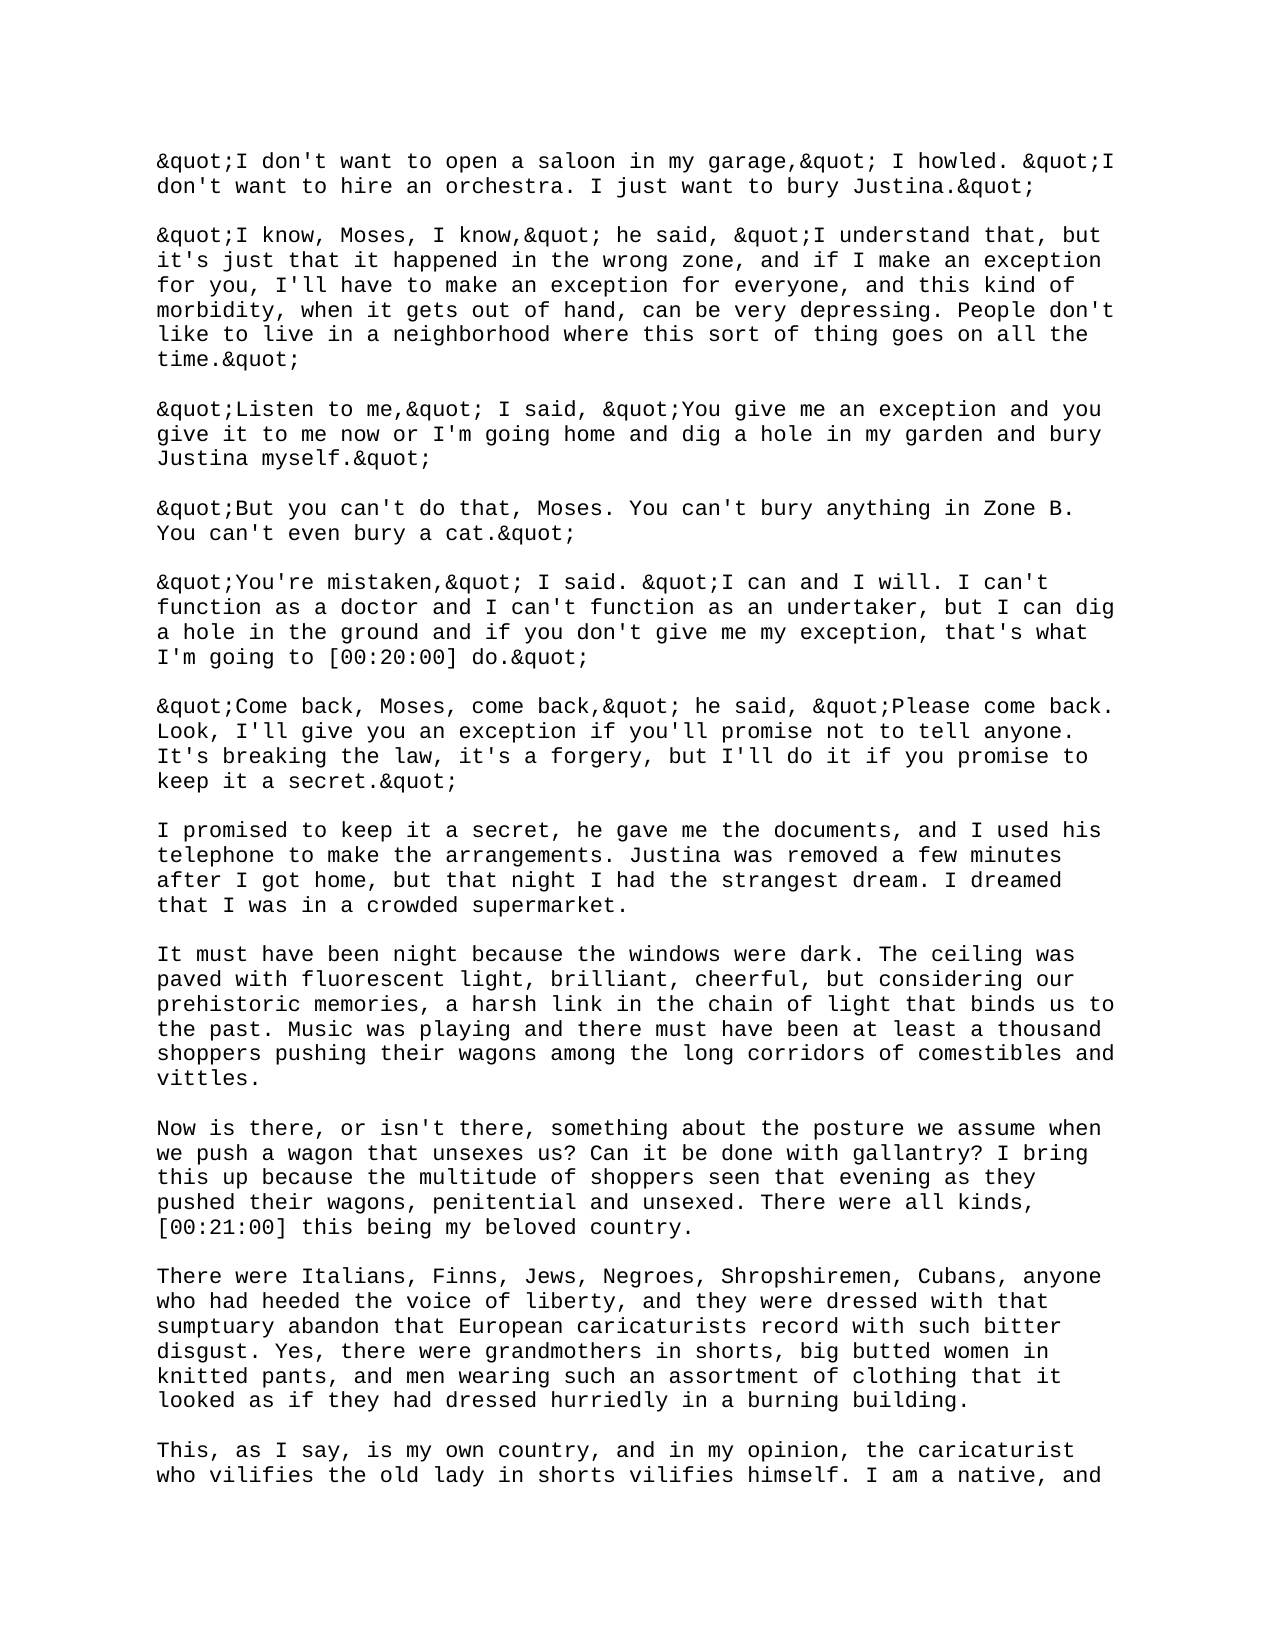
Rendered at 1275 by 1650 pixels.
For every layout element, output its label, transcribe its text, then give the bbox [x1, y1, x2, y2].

text &quot;But you can't do that, Moses. You can't bury anything in Zone B. You can't even bury a cat.&quot; [156, 497, 1118, 547]
text &quot;Come back, Moses, come back,&quot; he said, &quot;Please come back. Look, I'll give you an exception if you'll promise not to tell anyone. It's breaking the law, it's a forgery, but I'll do it if you promise to keep it a secret.&quot; [156, 695, 1118, 794]
text It must have been night because the windows were dark. The ceiling was paved with fluorescent light, brilliant, cheerful, but considering our prehistoric memories, a harsh link in the chain of light that binds us to the past. Music was playing and there must have been at least a thousand shoppers pushing their wagons among the long corridors of comestibles and vittles. [156, 943, 1118, 1092]
text I promised to keep it a secret, he gave me the documents, and I used his telephone to make the arrangements. Justina was removed a few minutes after I got home, but that night I had the strangest dream. I dreamed that I was in a crowded supermarket. [156, 819, 1118, 918]
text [156, 1439, 1118, 1489]
text &quot;Listen to me,&quot; I said, &quot;You give me an exception and you give it to me now or I'm going home and dig a hole in my garden and bury Justina myself.&quot; [156, 398, 1118, 472]
text &quot;I know, Moses, I know,&quot; he said, &quot;I understand that, but it's just that it happened in the wrong zone, and if I make an exception for you, I'll have to make an exception for everyone, and this kind of morbidity, when it gets out of hand, can be very depressing. People don't like to live in a neighborhood where this sort of thing goes on all the time.&quot; [156, 224, 1118, 373]
text &quot;You're mistaken,&quot; I said. &quot;I can and I will. I can't function as a doctor and I can't function as an undertaker, but I can dig a hole in the ground and if you don't give me my exception, that's what I'm going to [00:20:00] do.&quot; [156, 571, 1118, 671]
text &quot;I don't want to open a saloon in my garage,&quot; I howled. &quot;I don't want to hire an orchestra. I just want to bury Justina.&quot; [156, 150, 1118, 199]
text There were Italians, Finns, Jews, Negroes, Shropshiremen, Cubans, anyone who had heeded the voice of liberty, and they were dressed with that sumptuary abandon that European caricaturists record with such bitter disgust. Yes, there were grandmothers in shorts, big butted women in knitted pants, and men wearing such an assortment of clothing that it looked as if they had dressed hurriedly in a burning building. [156, 1266, 1118, 1414]
text Now is there, or isn't there, something about the posture we assume when we push a wagon that unsexes us? Can it be done with gallantry? I bring this up because the multitude of shoppers seen that evening as they pushed their wagons, penitential and unsexed. There were all kinds, [00:21:00] this being my beloved country. [156, 1117, 1118, 1241]
